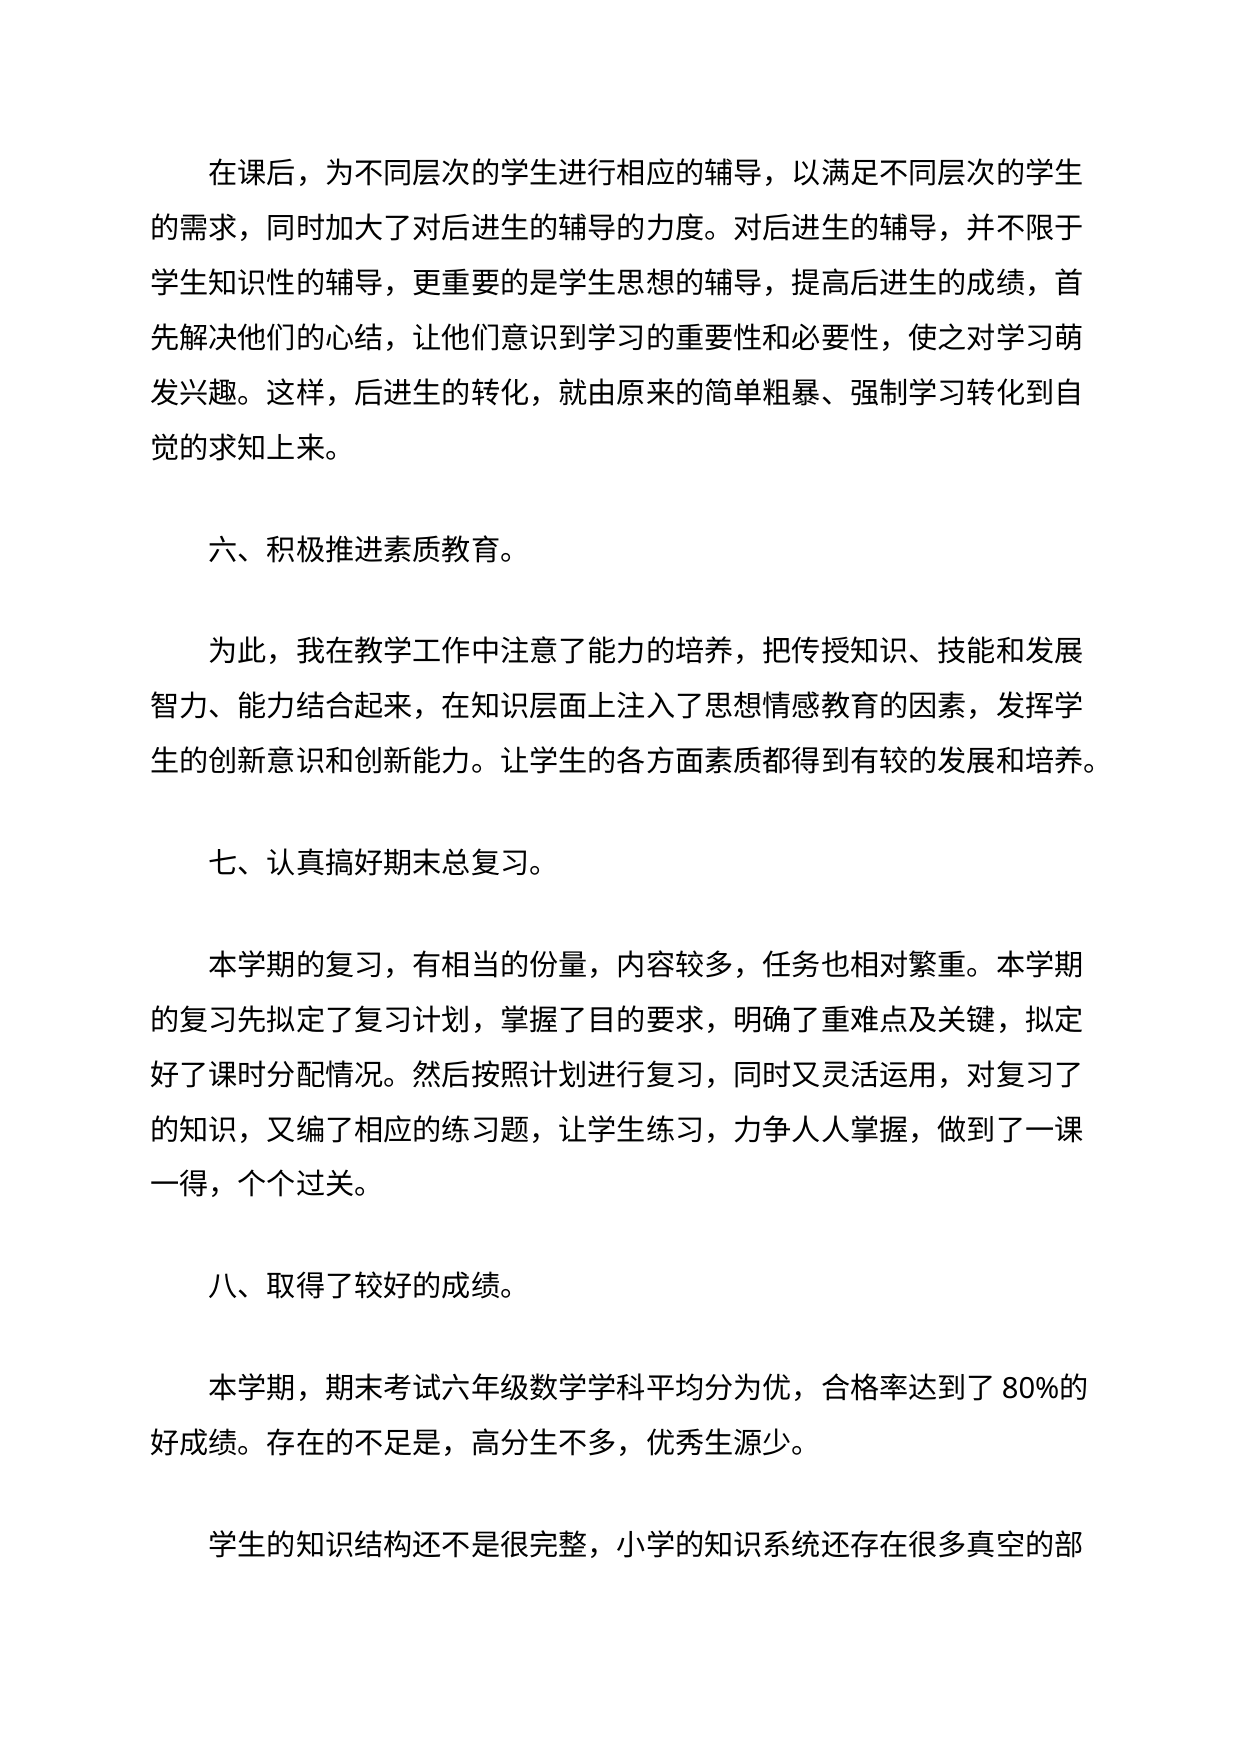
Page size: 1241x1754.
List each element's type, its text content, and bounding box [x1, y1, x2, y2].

text 本学期，期末考试六年级数学学科平均分为优，合格率达到了80%的好成绩。存在的不足是，高分生不多，优秀生源少。 [150, 1364, 1090, 1462]
text 为此，我在教学工作中注意了能力的培养，把传授知识、技能和发展智力、能力结合起来，在知识层面上注入了思想情感教育的因素，发挥学生的创新意识和创新能力。让学生的各方面素质都得到有较的发展和培养。 [150, 628, 1090, 780]
text 七、认真搞好期末总复习。 [150, 839, 1090, 882]
text 在课后，为不同层次的学生进行相应的辅导，以满足不同层次的学生的需求，同时加大了对后进生的辅导的力度。对后进生的辅导，并不限于学生知识性的辅导，更重要的是学生思想的辅导，提高后进生的成绩，首先解决他们的心结，让他们意识到学习的重要性和必要性，使之对学习萌发兴趣。这样，后进生的转化，就由原来的简单粗暴、强制学习转化到自觉的求知上来。 [150, 150, 1090, 467]
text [150, 1521, 1090, 1563]
text 八、取得了较好的成绩。 [150, 1263, 1090, 1305]
text 本学期的复习，有相当的份量，内容较多，任务也相对繁重。本学期的复习先拟定了复习计划，掌握了目的要求，明确了重难点及关键，拟定好了课时分配情况。然后按照计划进行复习，同时又灵活运用，对复习了的知识，又编了相应的练习题，让学生练习，力争人人掌握，做到了一课一得，个个过关。 [150, 941, 1090, 1203]
text 六、积极推进素质教育。 [150, 526, 1090, 568]
